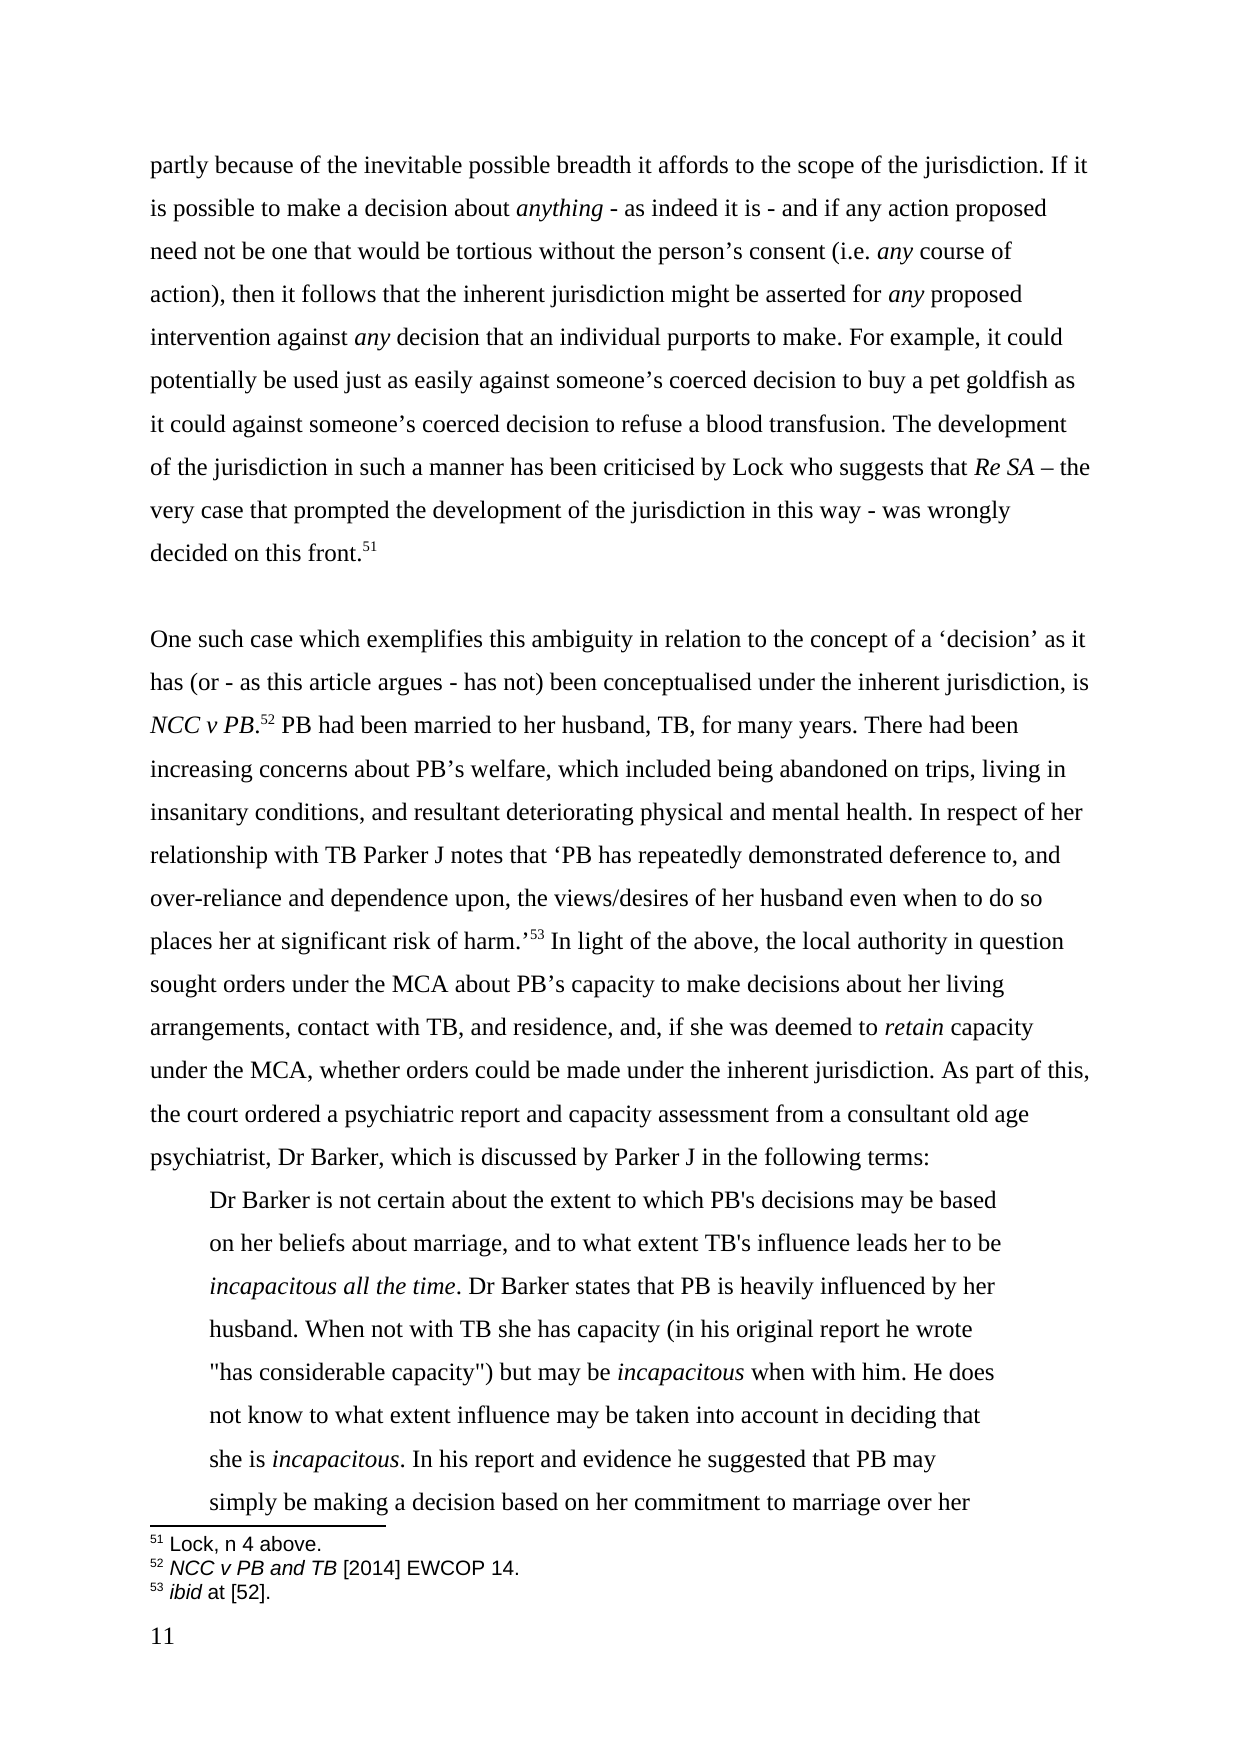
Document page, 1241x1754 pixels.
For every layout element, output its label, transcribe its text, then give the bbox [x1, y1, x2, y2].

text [150, 150, 1090, 567]
text One such case which exemplifies this ambiguity in relation to the concept of a ‘decision’ as it has (or - as this article argues - has not) been conceptualised under the inherent jurisdiction, is NCC v PB. PB had been married to her husband, TB, for many years. There had been increasing concerns about PB’s welfare, which included being abandoned on trips, living in insanitary conditions, and resultant deteriorating physical and mental health. In respect of her relationship with TB Parker J notes that ‘PB has repeatedly demonstrated deference to, and over-reliance and dependence upon, the views/desires of her husband even when to do so places her at significant risk of harm.’ In light of the above, the local authority in question sought orders under the MCA about PB’s capacity to make decisions about her living arrangements, contact with TB, and residence, and, if she was deemed to retain capacity under the MCA, whether orders could be made under the inherent jurisdiction. As part of this, the court ordered a psychiatric report and capacity assessment from a consultant old age psychiatrist, Dr Barker, which is discussed by Parker J in the following terms: [150, 624, 1090, 1171]
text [209, 1185, 1006, 1516]
